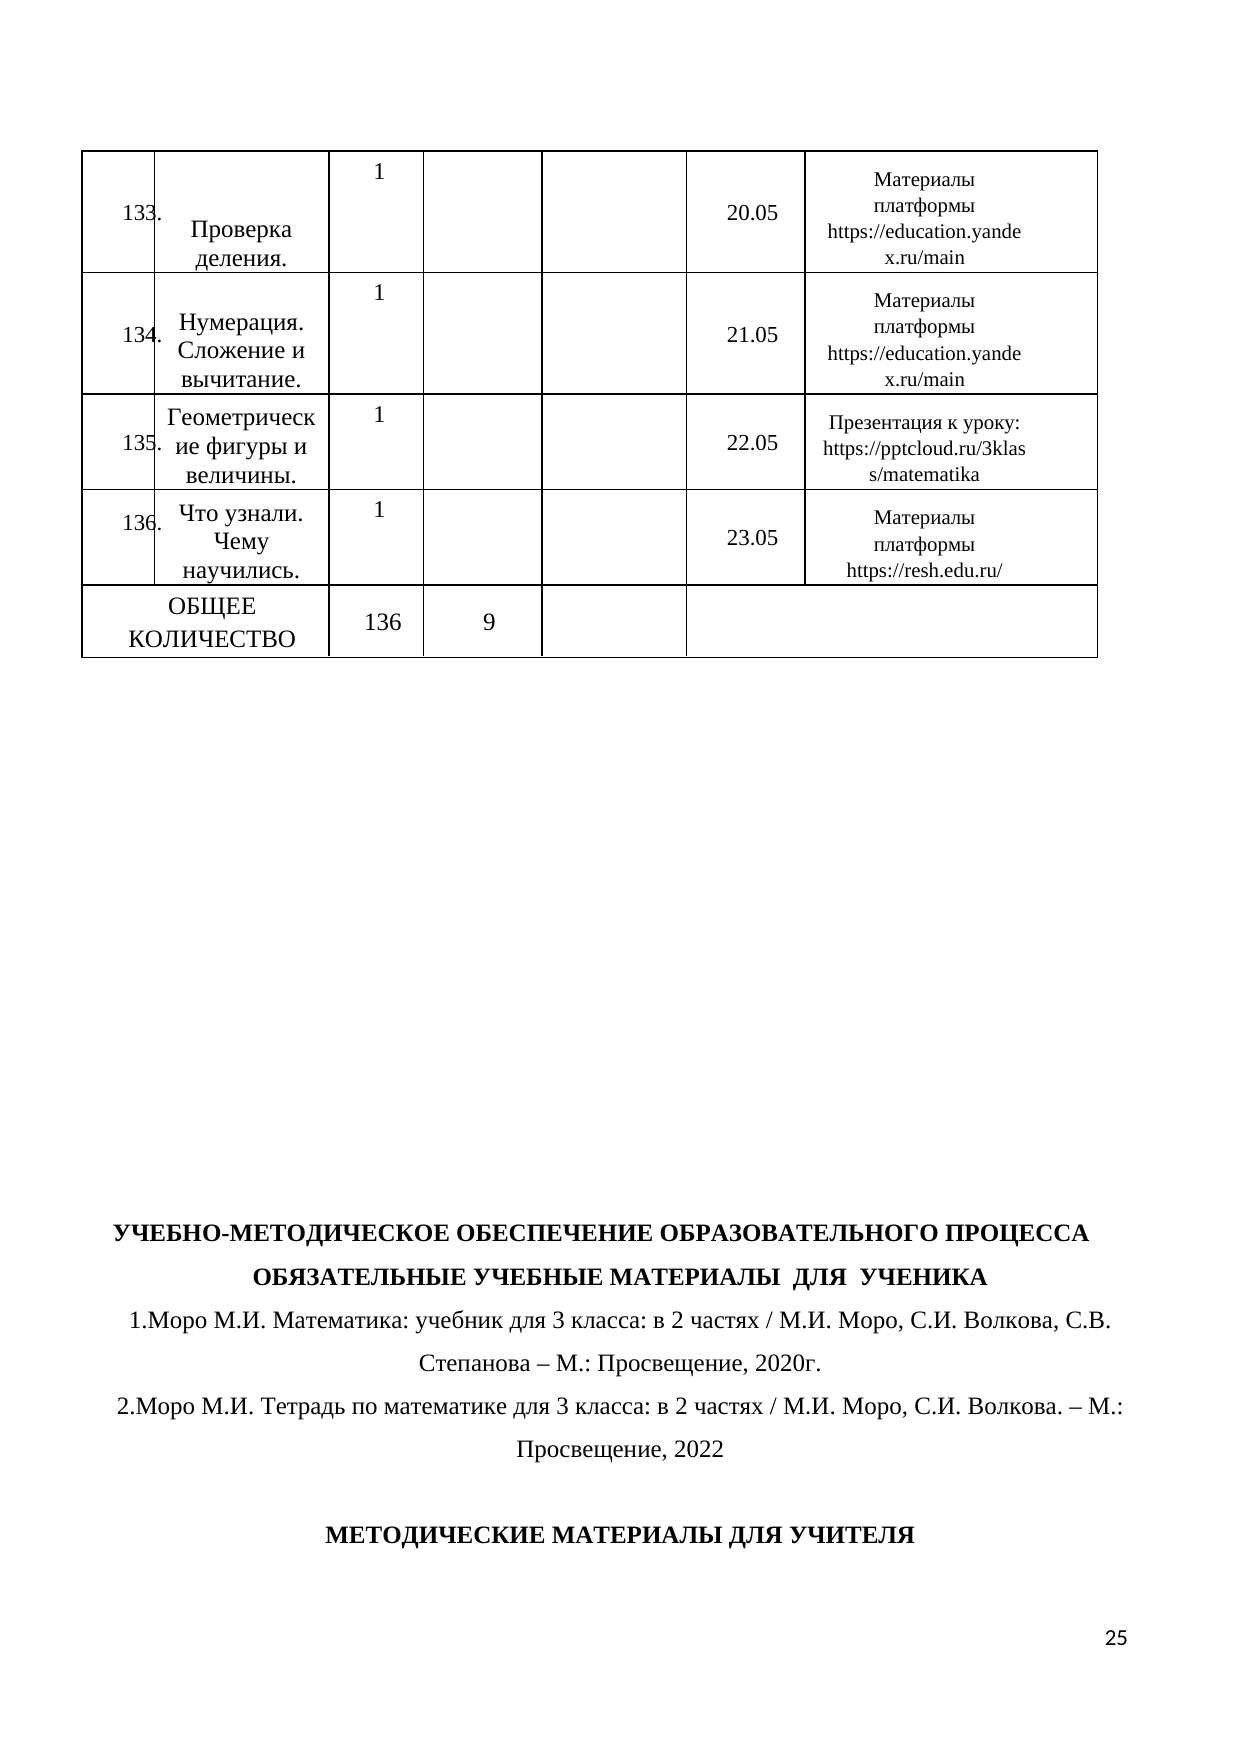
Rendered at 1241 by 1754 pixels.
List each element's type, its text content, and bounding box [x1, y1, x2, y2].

table_cell [424, 152, 541, 272]
table_cell [687, 586, 1097, 656]
table_cell [424, 490, 541, 584]
table_cell Нумерация. Сложение и вычитание. [155, 273, 328, 393]
table_cell ОБЩЕЕ КОЛИЧЕСТВО [83, 586, 328, 656]
table_cell 9 [424, 586, 541, 656]
table_cell Что узнали. Чему научились. [155, 490, 328, 584]
text УЧЕБНО-МЕТОДИЧЕСКОЕ ОБЕСПЕЧЕНИЕ ОБРАЗОВАТЕЛЬНОГО ПРОЦЕССА [112, 1218, 1128, 1247]
text 2.Моро М.И. Тетрадь по математике для 3 класса: в 2 частях / М.И. Моро, С.И. Волкова. – М.: Просвещение, 2022 [112, 1391, 1128, 1463]
table_cell [543, 586, 686, 656]
table_cell [543, 395, 686, 488]
table_cell 1 [330, 273, 423, 393]
table_cell [543, 490, 686, 584]
table_cell [83, 152, 154, 272]
table_cell Материалы платформы https://education.yandex.ru/main [806, 152, 1097, 272]
table_cell 1 [330, 152, 423, 272]
table_cell [83, 273, 154, 393]
table_cell 136 [330, 586, 423, 656]
table_cell [543, 152, 686, 272]
table_cell Материалы платформы https://education.yandex.ru/main [806, 273, 1097, 393]
table_cell 23.05 [687, 490, 804, 584]
table_cell [424, 395, 541, 488]
text 1.Моро М.И. Математика: учебник для 3 класса: в 2 частях / М.И. Моро, С.И. Волкова, С.В. Степанова – М.: Просвещение, 2020г. [112, 1305, 1128, 1377]
table_cell 20.05 [687, 152, 804, 272]
text ОБЯЗАТЕЛЬНЫЕ УЧЕБНЫЕ МАТЕРИАЛЫ ДЛЯ УЧЕНИКА [112, 1262, 1128, 1290]
table_cell [424, 273, 541, 393]
table_cell [83, 395, 154, 488]
table_cell Презентация к уроку: https://pptcloud.ru/3klass/matematika [806, 395, 1097, 488]
table_cell 22.05 [687, 395, 804, 488]
table_cell Геометрические фигуры и величины. [155, 395, 328, 488]
table_cell Материалы платформы https://resh.edu.ru/ [806, 490, 1097, 584]
table_cell [543, 273, 686, 393]
text МЕТОДИЧЕСКИЕ МАТЕРИАЛЫ ДЛЯ УЧИТЕЛЯ [112, 1520, 1128, 1549]
table_cell 1 [330, 490, 423, 584]
table_cell [83, 490, 154, 584]
table_cell 21.05 [687, 273, 804, 393]
table_cell 1 [330, 395, 423, 488]
table_cell Проверка деления. [155, 152, 328, 272]
